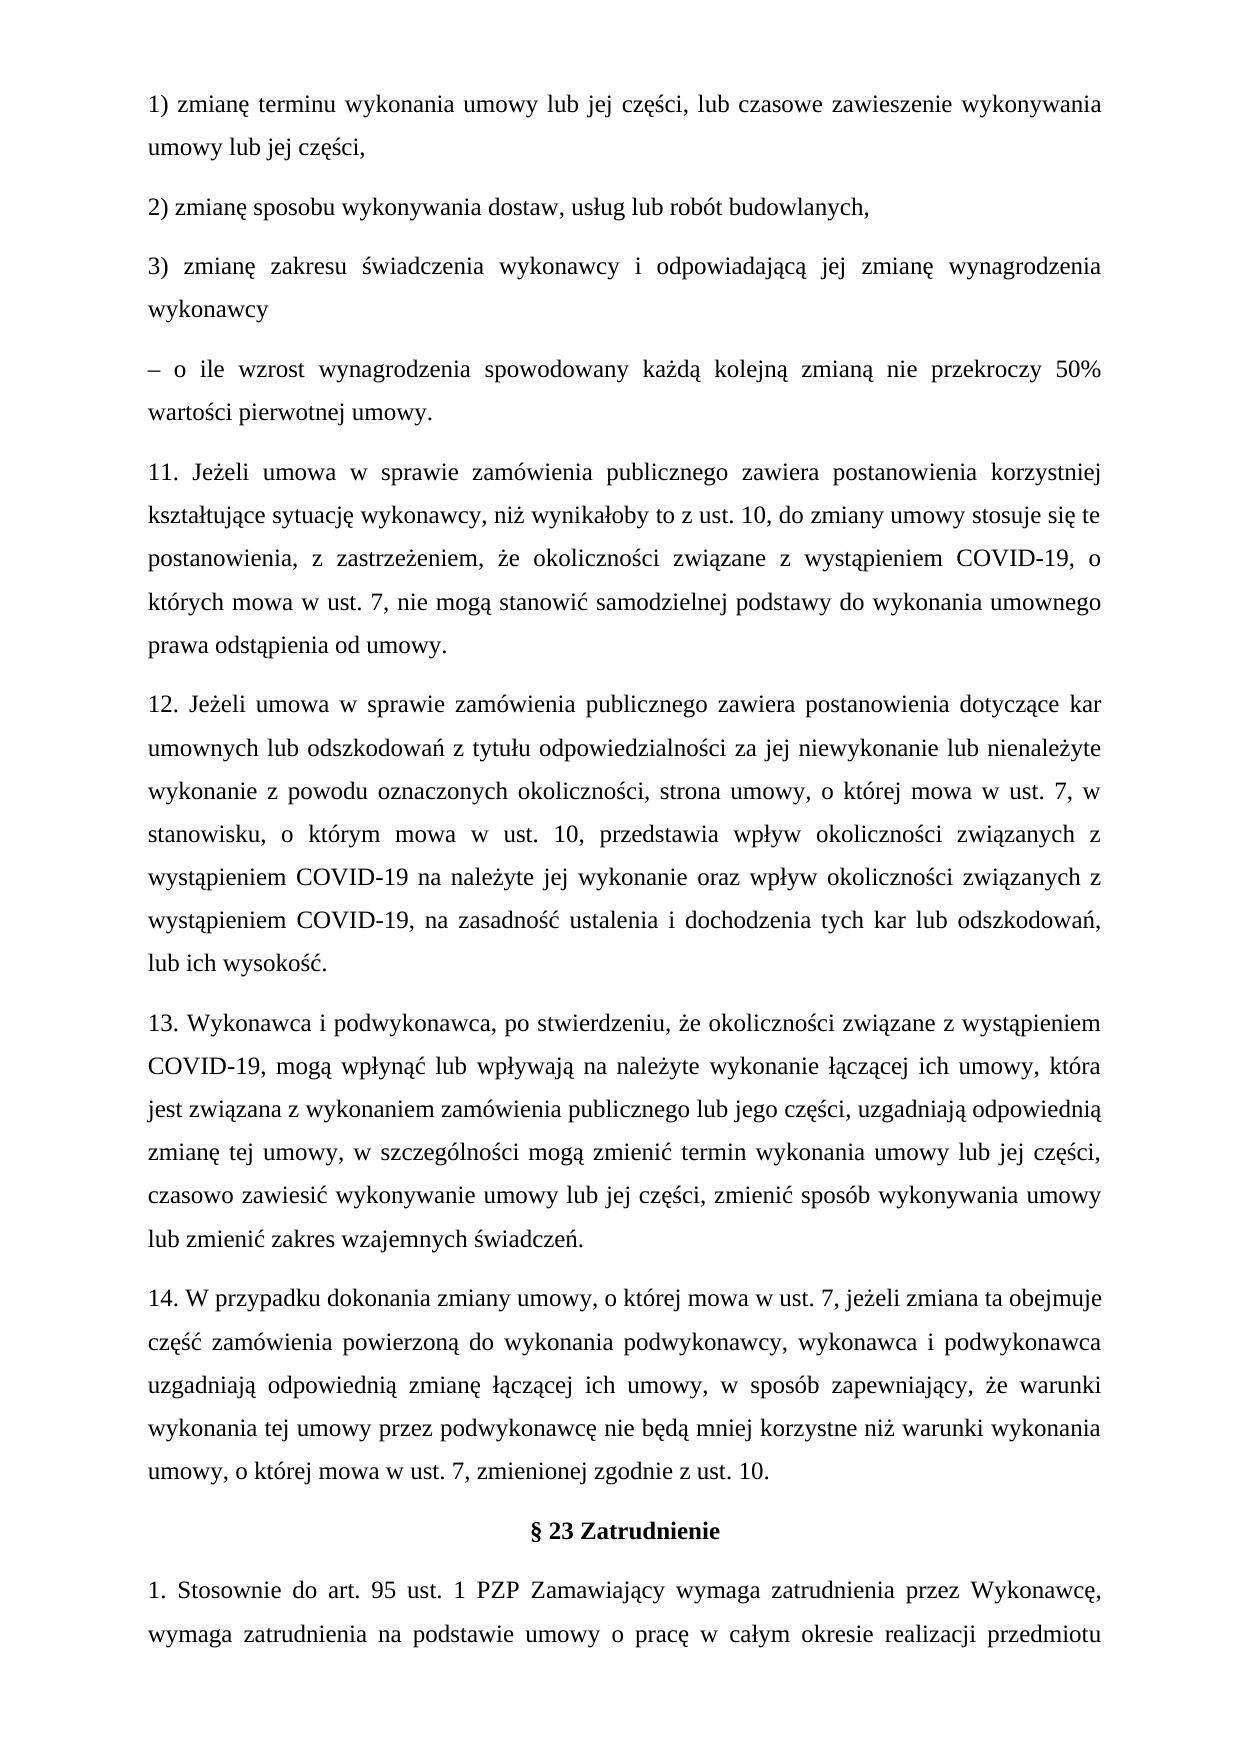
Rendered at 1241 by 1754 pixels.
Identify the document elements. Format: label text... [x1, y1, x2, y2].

text – o ile wzrost wynagrodzenia spowodowany każdą kolejną zmianą nie przekroczy 50% wartości pierwotnej umowy. [148, 354, 1102, 426]
text 2) zmianę sposobu wykonywania dostaw, usług lub robót budowlanych, [148, 192, 1102, 220]
text 14. W przypadku dokonania zmiany umowy, o której mowa w ust. 7, jeżeli zmiana ta obejmuje część zamówienia powierzoną do wykonania podwykonawcy, wykonawca i podwykonawca uzgadniają odpowiednią zmianę łączącej ich umowy, w sposób zapewniający, że warunki wykonania tej umowy przez podwykonawcę nie będą mniej korzystne niż warunki wykonania umowy, o której mowa w ust. 7, zmienionej zgodnie z ust. 10. [148, 1283, 1102, 1485]
text 11. Jeżeli umowa w sprawie zamówienia publicznego zawiera postanowienia korzystniej kształtujące sytuację wykonawcy, niż wynikałoby to z ust. 10, do zmiany umowy stosuje się te postanowienia, z zastrzeżeniem, że okoliczności związane z wystąpieniem COVID-19, o których mowa w ust. 7, nie mogą stanowić samodzielnej podstawy do wykonania umownego prawa odstąpienia od umowy. [148, 457, 1102, 658]
text § 23 Zatrudnienie [148, 1516, 1102, 1544]
text 13. Wykonawca i podwykonawca, po stwierdzeniu, że okoliczności związane z wystąpieniem COVID-19, mogą wpłynąć lub wpływają na należyte wykonanie łączącej ich umowy, która jest związana z wykonaniem zamówienia publicznego lub jego części, uzgadniają odpowiednią zmianę tej umowy, w szczególności mogą zmienić termin wykonania umowy lub jej części, czasowo zawiesić wykonywanie umowy lub jej części, zmienić sposób wykonywania umowy lub zmienić zakres wzajemnych świadczeń. [148, 1008, 1102, 1252]
text 12. Jeżeli umowa w sprawie zamówienia publicznego zawiera postanowienia dotyczące kar umownych lub odszkodowań z tytułu odpowiedzialności za jej niewykonanie lub nienależyte wykonanie z powodu oznaczonych okoliczności, strona umowy, o której mowa w ust. 7, w stanowisku, o którym mowa w ust. 10, przedstawia wpływ okoliczności związanych z wystąpieniem COVID-19 na należyte jej wykonanie oraz wpływ okoliczności związanych z wystąpieniem COVID-19, na zasadność ustalenia i dochodzenia tych kar lub odszkodowań, lub ich wysokość. [148, 689, 1102, 977]
text 1) zmianę terminu wykonania umowy lub jej części, lub czasowe zawieszenie wykonywania umowy lub jej części, [148, 89, 1102, 161]
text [148, 1576, 1102, 1647]
text 3) zmianę zakresu świadczenia wykonawcy i odpowiadającą jej zmianę wynagrodzenia wykonawcy [148, 251, 1102, 323]
